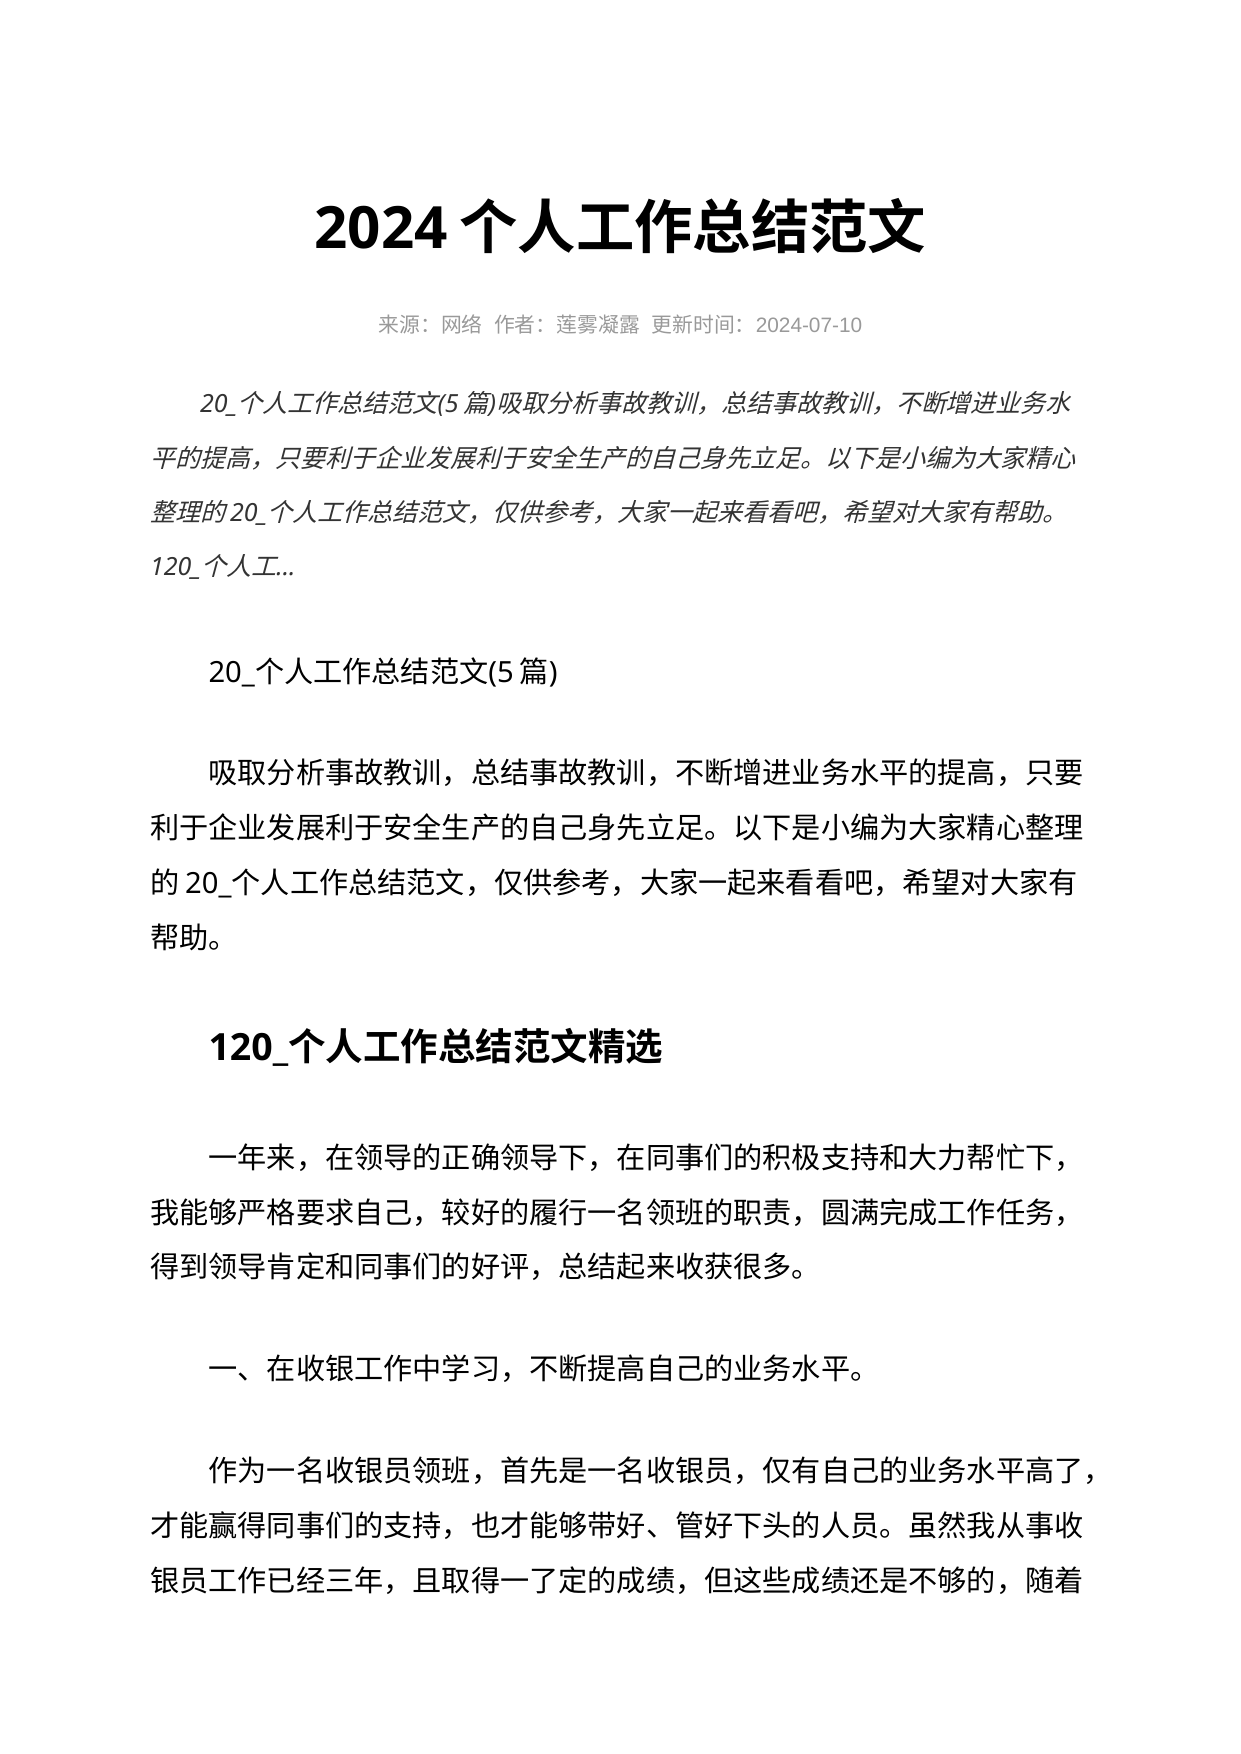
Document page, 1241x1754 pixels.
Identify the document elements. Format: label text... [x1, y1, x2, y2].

text 一年来，在领导的正确领导下，在同事们的积极支持和大力帮忙下，我能够严格要求自己，较好的履行一名领班的职责，圆满完成工作任务，得到领导肯定和同事们的好评，总结起来收获很多。 [150, 1134, 1090, 1286]
text 来源：网络 作者：莲雾凝露 更新时间：2024-07-10 [150, 313, 1090, 337]
text 吸取分析事故教训，总结事故教训，不断增进业务水平的提高，只要利于企业发展利于安全生产的自己身先立足。以下是小编为大家精心整理的20_个人工作总结范文，仅供参考，大家一起来看看吧，希望对大家有帮助。 [150, 750, 1090, 957]
text 20_个人工作总结范文(5篇) [150, 648, 1090, 691]
text 一、在收银工作中学习，不断提高自己的业务水平。 [150, 1346, 1090, 1388]
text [150, 1448, 1090, 1600]
subtitle 2024个人工作总结范文 [150, 181, 1090, 266]
text 120_个人工作总结范文精选 [150, 1017, 1090, 1071]
text 20_个人工作总结范文(5篇)吸取分析事故教训，总结事故教训，不断增进业务水平的提高，只要利于企业发展利于安全生产的自己身先立足。以下是小编为大家精心整理的20_个人工作总结范文，仅供参考，大家一起来看看吧，希望对大家有帮助。120_个人工... [150, 384, 1090, 583]
